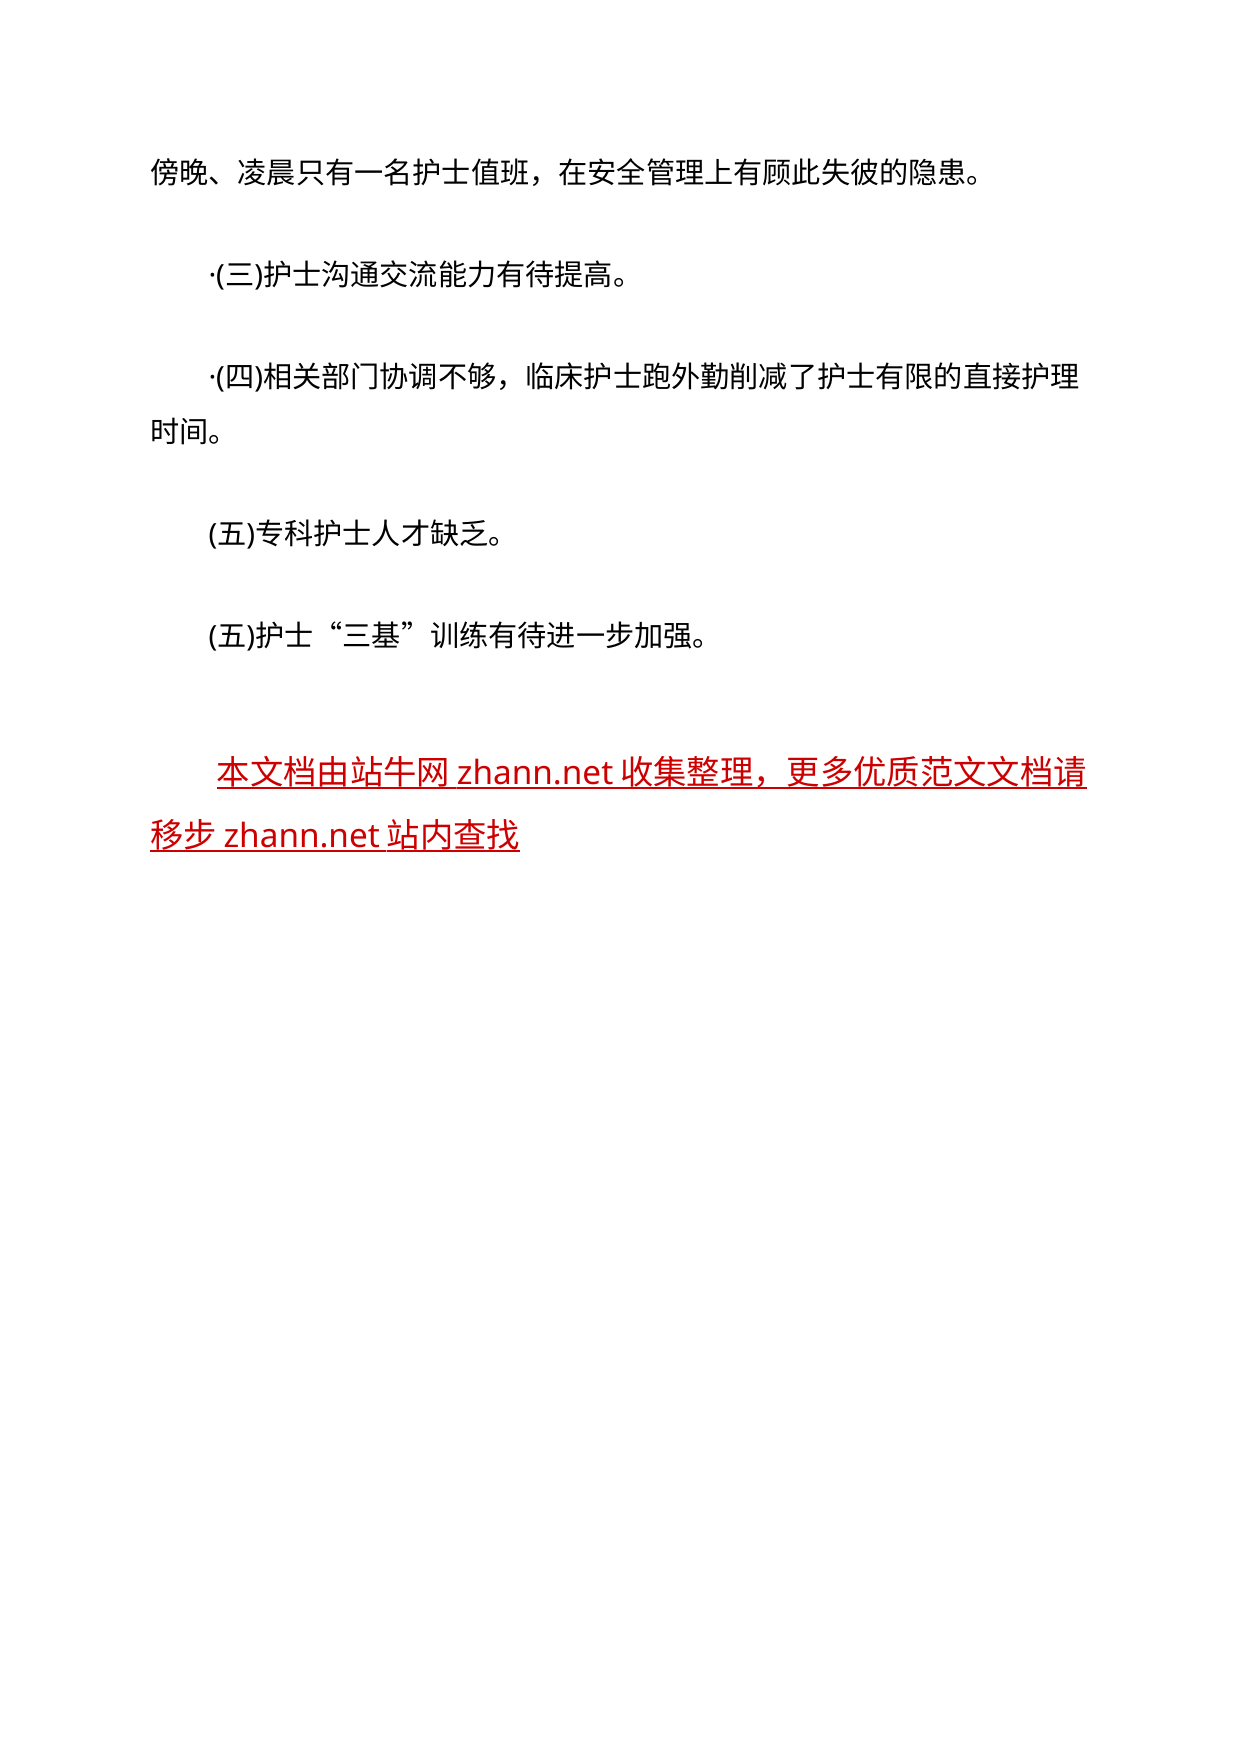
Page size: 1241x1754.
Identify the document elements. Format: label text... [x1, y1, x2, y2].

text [150, 150, 1090, 192]
text ·(四)相关部门协调不够，临床护士跑外勤削减了护士有限的直接护理时间。 [150, 354, 1090, 451]
text (五)专科护士人才缺乏。 [150, 511, 1090, 553]
text ·(三)护士沟通交流能力有待提高。 [150, 252, 1090, 294]
text 本文档由站牛网zhann.net收集整理，更多优质范文文档请移步zhann.net站内查找 [150, 746, 1090, 857]
text (五)护士“三基”训练有待进一步加强。 [150, 612, 1090, 655]
